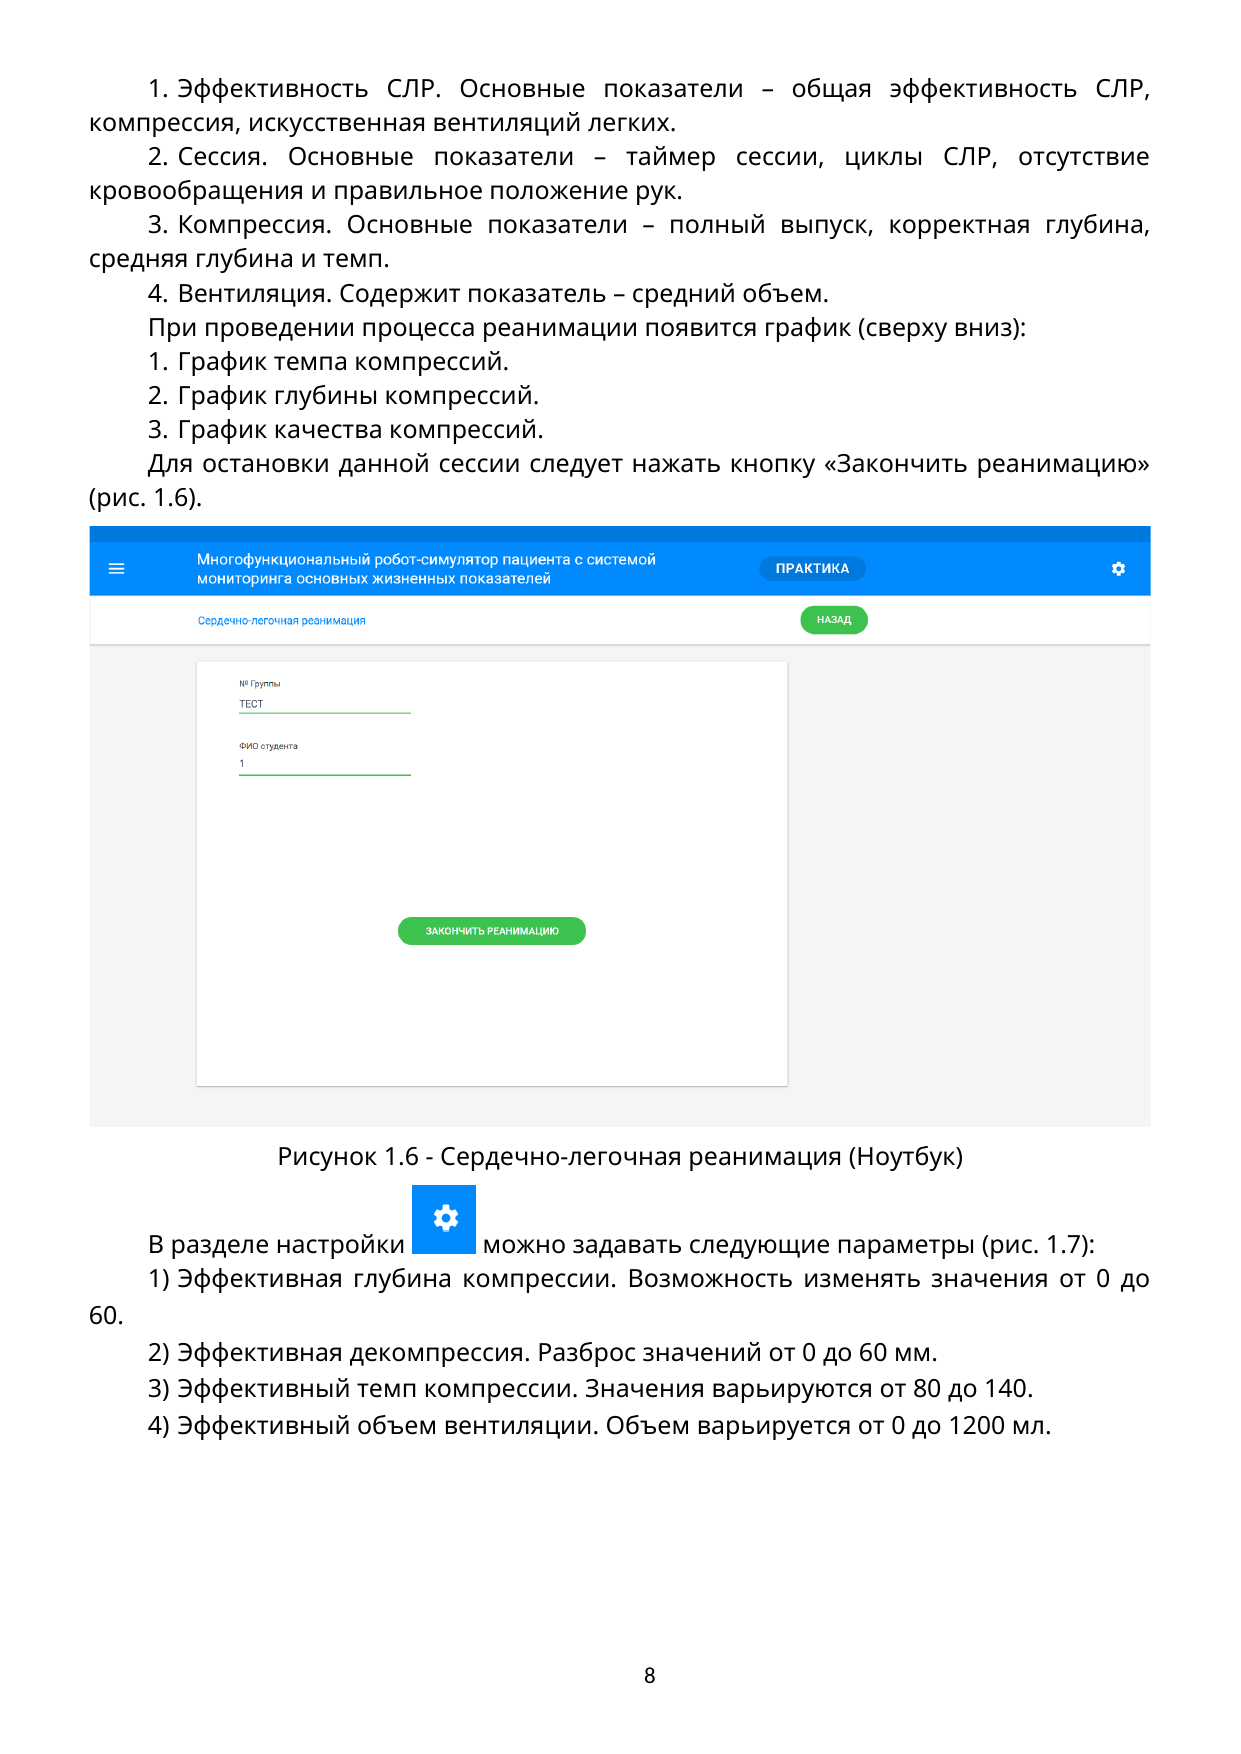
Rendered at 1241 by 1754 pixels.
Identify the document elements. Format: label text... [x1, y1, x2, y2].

list График качества компрессий. [89, 411, 1152, 446]
list Компрессия. Основные показатели – полный выпуск, корректная глубина, средняя глубина и темп. [89, 207, 1152, 275]
list Эффективность СЛР. Основные показатели – общая эффективность СЛР, компрессия, искусственная вентиляций легких. [89, 71, 1152, 139]
text При проведении процесса реанимации появится график (сверху вниз): [89, 309, 1152, 343]
list Эффективный объем вентиляции. Объем варьируется от 0 до 1200 мл. [89, 1408, 1152, 1442]
text Рисунок 1.6 - Сердечно-легочная реанимация (Ноутбук) [89, 1139, 1152, 1173]
list Сессия. Основные показатели – таймер сессии, циклы СЛР, отсутствие кровообращения и правильное положение рук. [89, 139, 1152, 207]
text Для остановки данной сессии следует нажать кнопку «Закончить реанимацию» (рис. 1.6). [89, 446, 1152, 514]
list График темпа компрессий. [89, 343, 1152, 377]
picture [89, 526, 1151, 1127]
list Эффективная декомпрессия. Разброс значений от 0 до 60 мм. [89, 1334, 1152, 1368]
text В разделе настройки можно задавать следующие параметры (рис. 1.7): [89, 1185, 1152, 1261]
list Эффективная глубина компрессии. Возможность изменять значения от 0 до 60. [89, 1261, 1152, 1332]
list Вентиляция. Содержит показатель – средний объем. [89, 275, 1152, 309]
picture [412, 1185, 476, 1254]
list Эффективный темп компрессии. Значения варьируются от 80 до 140. [89, 1371, 1152, 1405]
list График глубины компрессий. [89, 377, 1152, 411]
